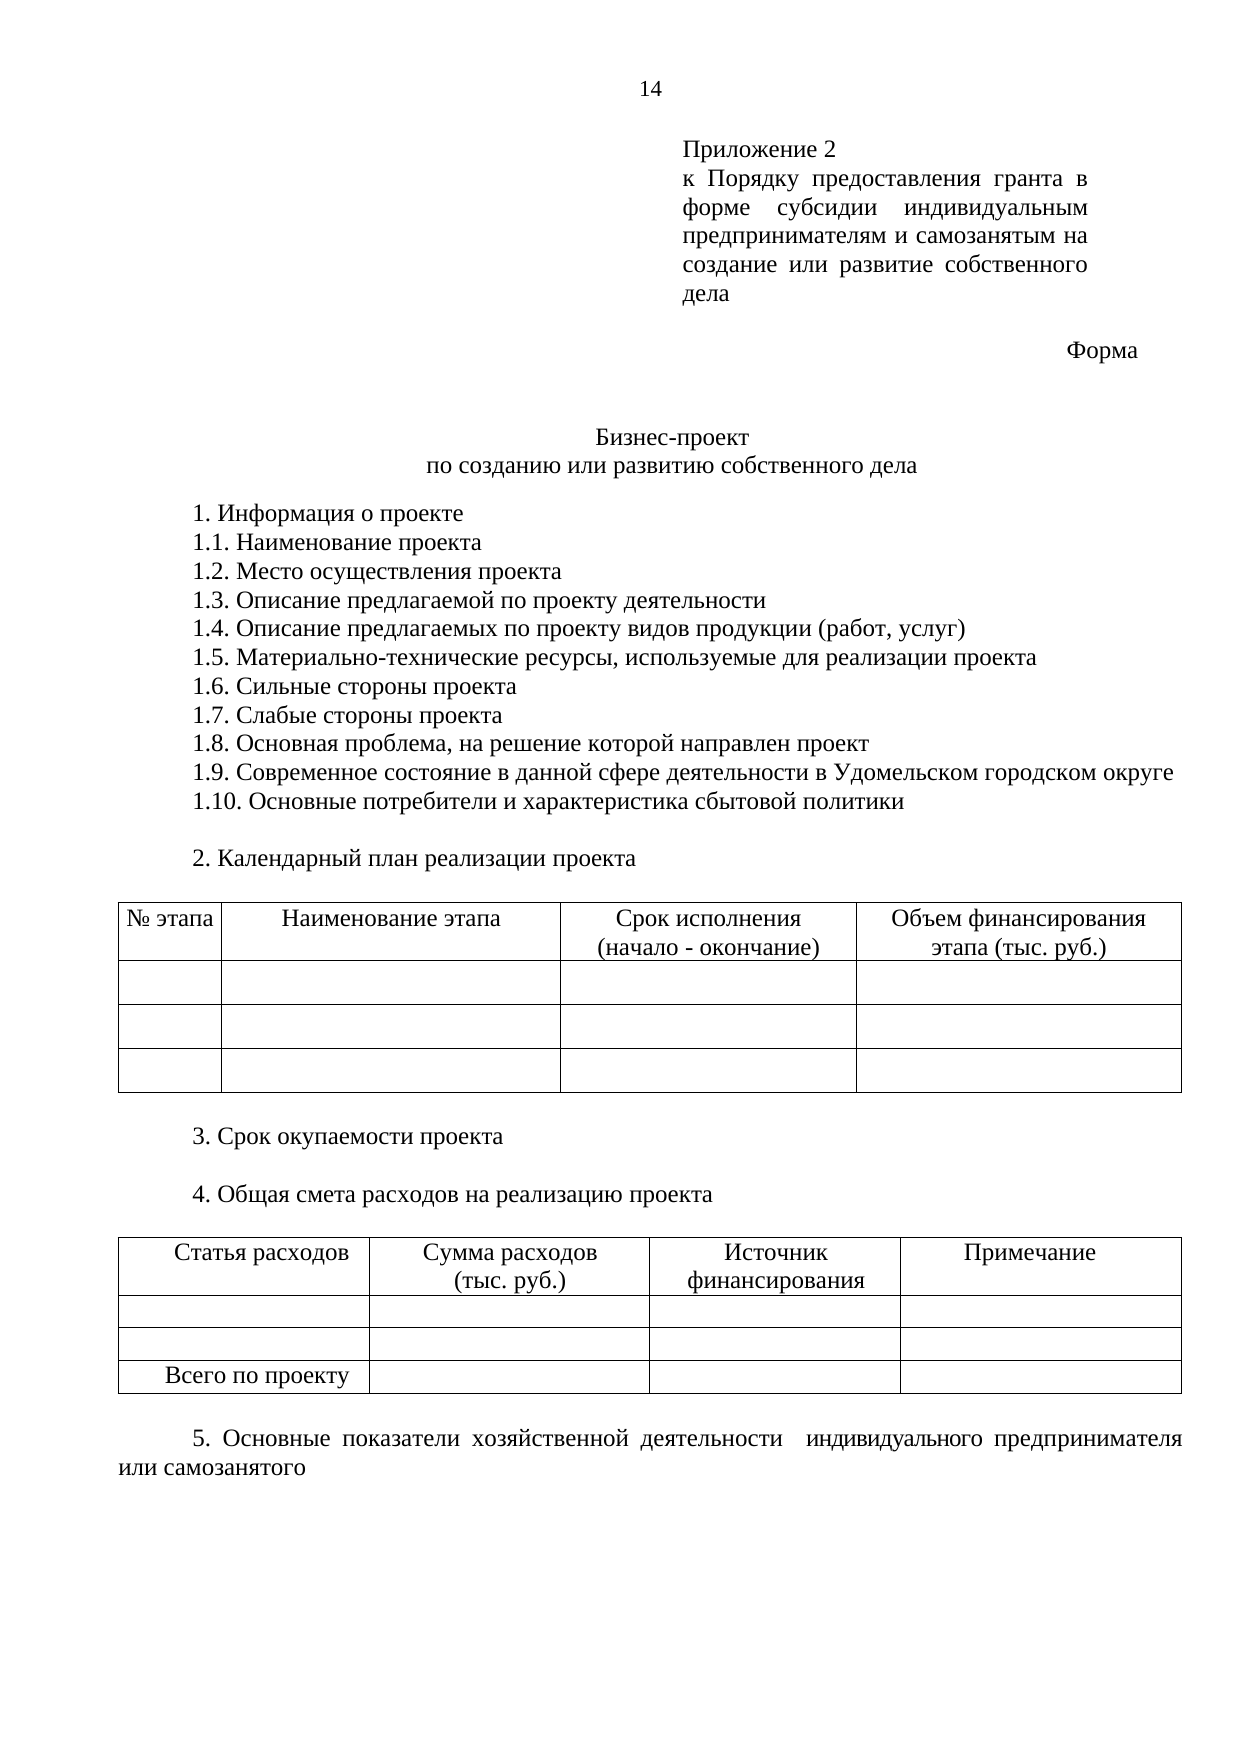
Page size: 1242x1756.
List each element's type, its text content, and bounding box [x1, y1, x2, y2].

text 1.7. Слабые стороны проекта [118, 700, 1183, 728]
list 1. Информация о проекте [118, 498, 1183, 527]
text 1.5. Материально-технические ресурсы, используемые для реализации проекта [118, 642, 1183, 671]
table_header Источник финансирования [650, 1238, 900, 1294]
table_cell [119, 1049, 221, 1092]
list 1.1. Наименование проекта [118, 527, 1183, 556]
text 1.4. Описание предлагаемых по проекту видов продукции (работ, услуг) [118, 613, 1183, 642]
text Приложение 2 [682, 134, 1183, 163]
table_cell [119, 1005, 221, 1048]
table_cell [650, 1328, 900, 1360]
table_header Статья расходов [119, 1238, 369, 1294]
table_cell [857, 1005, 1181, 1048]
text 1.8. Основная проблема, на решение которой направлен проект [118, 728, 1183, 757]
text Бизнес-проект [298, 422, 1046, 451]
table_cell [119, 1296, 369, 1327]
text 2. Календарный план реализации проекта [118, 843, 1183, 872]
table_cell [222, 961, 560, 1004]
text по созданию или развитию собственного дела [298, 451, 1046, 479]
list 5. Основные показатели хозяйственной деятельности индивидуального предпринимателя или самозанятого [118, 1423, 1183, 1480]
text 1.10. Основные потребители и характеристика сбытовой политики [118, 786, 1183, 815]
text к Порядку предоставления гранта в форме субсидии индивидуальным предпринимателям и самозанятым на создание или развитие собственного дела [682, 163, 1088, 307]
list 4. Общая смета расходов на реализацию проекта [118, 1179, 1183, 1208]
table_header № этапа [119, 903, 221, 960]
text 3. Срок окупаемости проекта [118, 1121, 1183, 1150]
table_cell [561, 961, 856, 1004]
table_header Объем финансирования этапа (тыс. руб.) [857, 903, 1181, 960]
table_cell [650, 1361, 900, 1393]
text 1.3. Описание предлагаемой по проекту деятельности [118, 585, 1183, 613]
table_cell [370, 1296, 649, 1327]
table_cell [901, 1296, 1181, 1327]
table_header Примечание [901, 1238, 1181, 1294]
text 1.2. Место осуществления проекта [118, 556, 1183, 585]
table_header Наименование этапа [222, 903, 560, 960]
text 1.6. Сильные стороны проекта [118, 671, 1183, 700]
table_cell [119, 1328, 369, 1360]
table_cell [561, 1005, 856, 1048]
table_cell [119, 961, 221, 1004]
table_cell [222, 1005, 560, 1048]
table_cell [370, 1361, 649, 1393]
table_cell [222, 1049, 560, 1092]
text Форма [118, 336, 1138, 364]
table_header Срок исполнения (начало - окончание) [561, 903, 856, 960]
table_header Сумма расходов (тыс. руб.) [370, 1238, 649, 1294]
table_cell [561, 1049, 856, 1092]
table_cell [901, 1328, 1181, 1360]
text 1.9. Современное состояние в данной сфере деятельности в Удомельском городском округе [118, 757, 1183, 786]
table_cell [650, 1296, 900, 1327]
table_cell [901, 1361, 1181, 1393]
table_cell [857, 961, 1181, 1004]
table_cell Всего по проекту [119, 1361, 369, 1393]
table_cell [370, 1328, 649, 1360]
table_cell [857, 1049, 1181, 1092]
